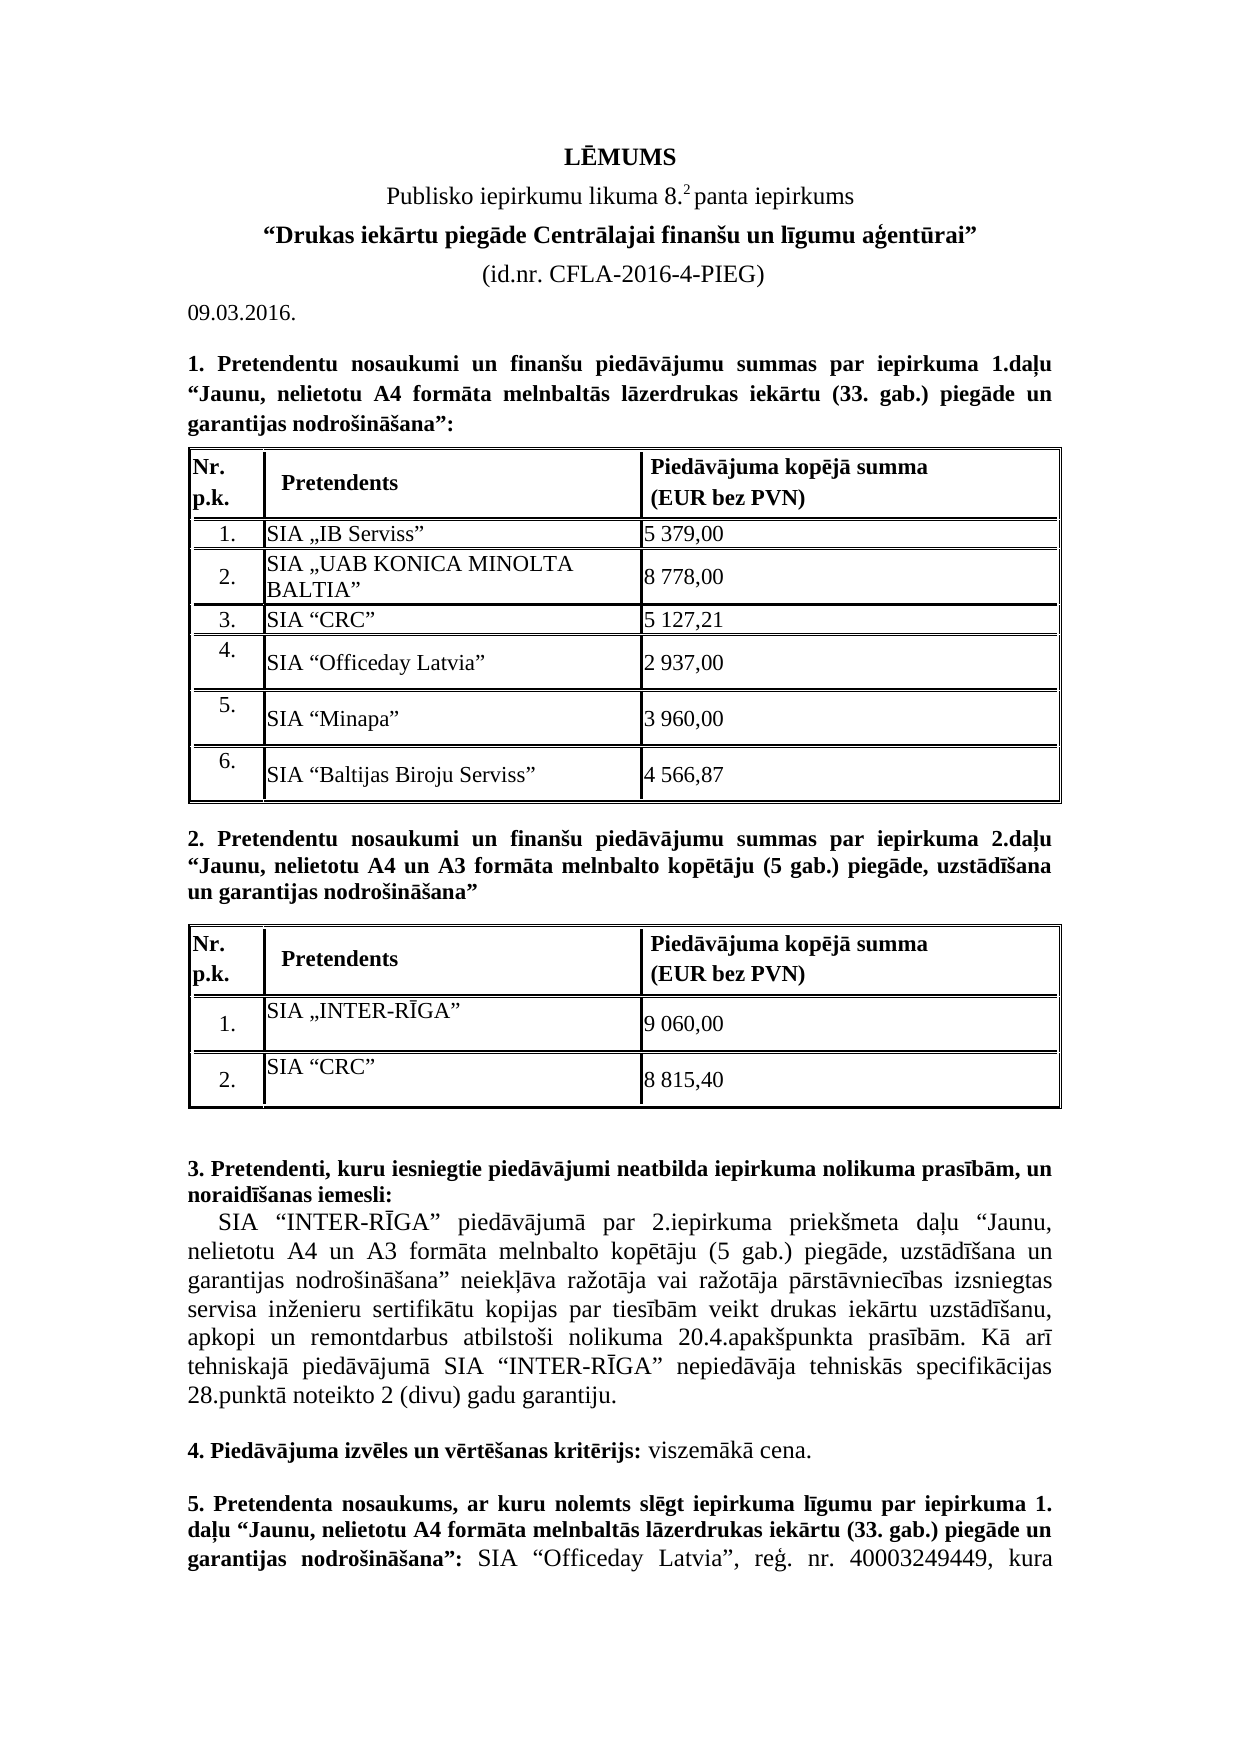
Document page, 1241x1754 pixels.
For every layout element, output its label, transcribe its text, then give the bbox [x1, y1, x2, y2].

table_header Pretendents [264, 927, 641, 994]
table_cell SIA “CRC” [264, 1054, 641, 1106]
text “Drukas iekārtu piegāde Centrālajai finanšu un līgumu aģentūrai” [187, 220, 1053, 249]
table_cell 1. [191, 517, 263, 547]
table_cell SIA “Officeday Latvia” [266, 636, 640, 688]
table_cell SIA “Minapa” [266, 692, 640, 744]
text 09.03.2016. [187, 299, 1053, 325]
table_cell 4. [191, 633, 263, 688]
text 1. Pretendentu nosaukumi un finanšu piedāvājumu summas par iepirkuma 1.daļu “Jaunu, nelietotu A4 formāta melnbaltās lāzerdrukas iekārtu (33. gab.) piegāde un garantijas nodrošināšana”: [187, 350, 1053, 437]
text Publisko iepirkumu likuma 8.2 panta iepirkums [187, 181, 1053, 210]
table_cell SIA „UAB KONICA MINOLTA BALTIA” [266, 550, 640, 603]
table_cell SIA “CRC” [266, 606, 640, 632]
table_cell 9 060,00 [643, 994, 1059, 1050]
table_cell 2. [191, 1050, 264, 1106]
table_cell 2 937,00 [643, 633, 1059, 688]
text 2. Pretendentu nosaukumi un finanšu piedāvājumu summas par iepirkuma 2.daļu “Jaunu, nelietotu A4 un A3 formāta melnbalto kopētāju (5 gab.) piegāde, uzstādīšana un garantijas nodrošināšana” [187, 825, 1053, 904]
table_cell SIA “Baltijas Biroju Serviss” [264, 748, 641, 800]
table_header Nr. p.k. [190, 448, 264, 517]
text (id.nr. CFLA-2016-4-PIEG) [187, 259, 1053, 288]
table_cell 3 960,00 [643, 688, 1059, 744]
text LĒMUMS [187, 142, 1053, 171]
table_cell 3. [190, 603, 263, 632]
text 4. Piedāvājuma izvēles un vērtēšanas kritērijs: viszemākā cena. [187, 1435, 1053, 1464]
table_cell 8 815,40 [641, 1050, 1059, 1106]
table_header Piedāvājuma kopējā summa (EUR bez PVN) [641, 450, 1059, 517]
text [187, 1490, 1053, 1572]
table_cell 5 379,00 [643, 517, 1059, 547]
table_header Piedāvājuma kopējā summa (EUR bez PVN) [641, 927, 1059, 994]
table_cell 6. [191, 744, 264, 800]
text 3. Pretendenti, kuru iesniegtie piedāvājumi neatbilda iepirkuma nolikuma prasībām, un noraidīšanas iemesli: [187, 1155, 1053, 1207]
table_cell SIA „IB Serviss” [266, 521, 640, 547]
table_cell 4 566,87 [641, 744, 1059, 800]
table_cell 5 127,21 [643, 603, 1060, 632]
table_header Pretendents [264, 450, 641, 517]
table_cell 5. [191, 688, 263, 744]
table_cell 8 778,00 [641, 547, 1060, 603]
table_cell 1. [191, 994, 263, 1050]
table_header Nr. p.k. [190, 925, 264, 994]
table_cell SIA „INTER-RĪGA” [266, 998, 640, 1050]
text SIA “INTER-RĪGA” piedāvājumā par 2.iepirkuma priekšmeta daļu “Jaunu, nelietotu A4 un A3 formāta melnbalto kopētāju (5 gab.) piegāde, uzstādīšana un garantijas nodrošināšana” neiekļāva ražotāja vai ražotāja pārstāvniecības izsniegtas servisa inženieru sertifikātu kopijas par tiesībām veikt drukas iekārtu uzstādīšanu, apkopi un remontdarbus atbilstoši nolikuma 20.4.apakšpunkta prasībām. Kā arī tehniskajā piedāvājumā SIA “INTER-RĪGA” nepiedāvāja tehniskās specifikācijas 28.punktā noteikto 2 (divu) gadu garantiju. [187, 1207, 1053, 1409]
table_cell 2. [190, 547, 264, 603]
